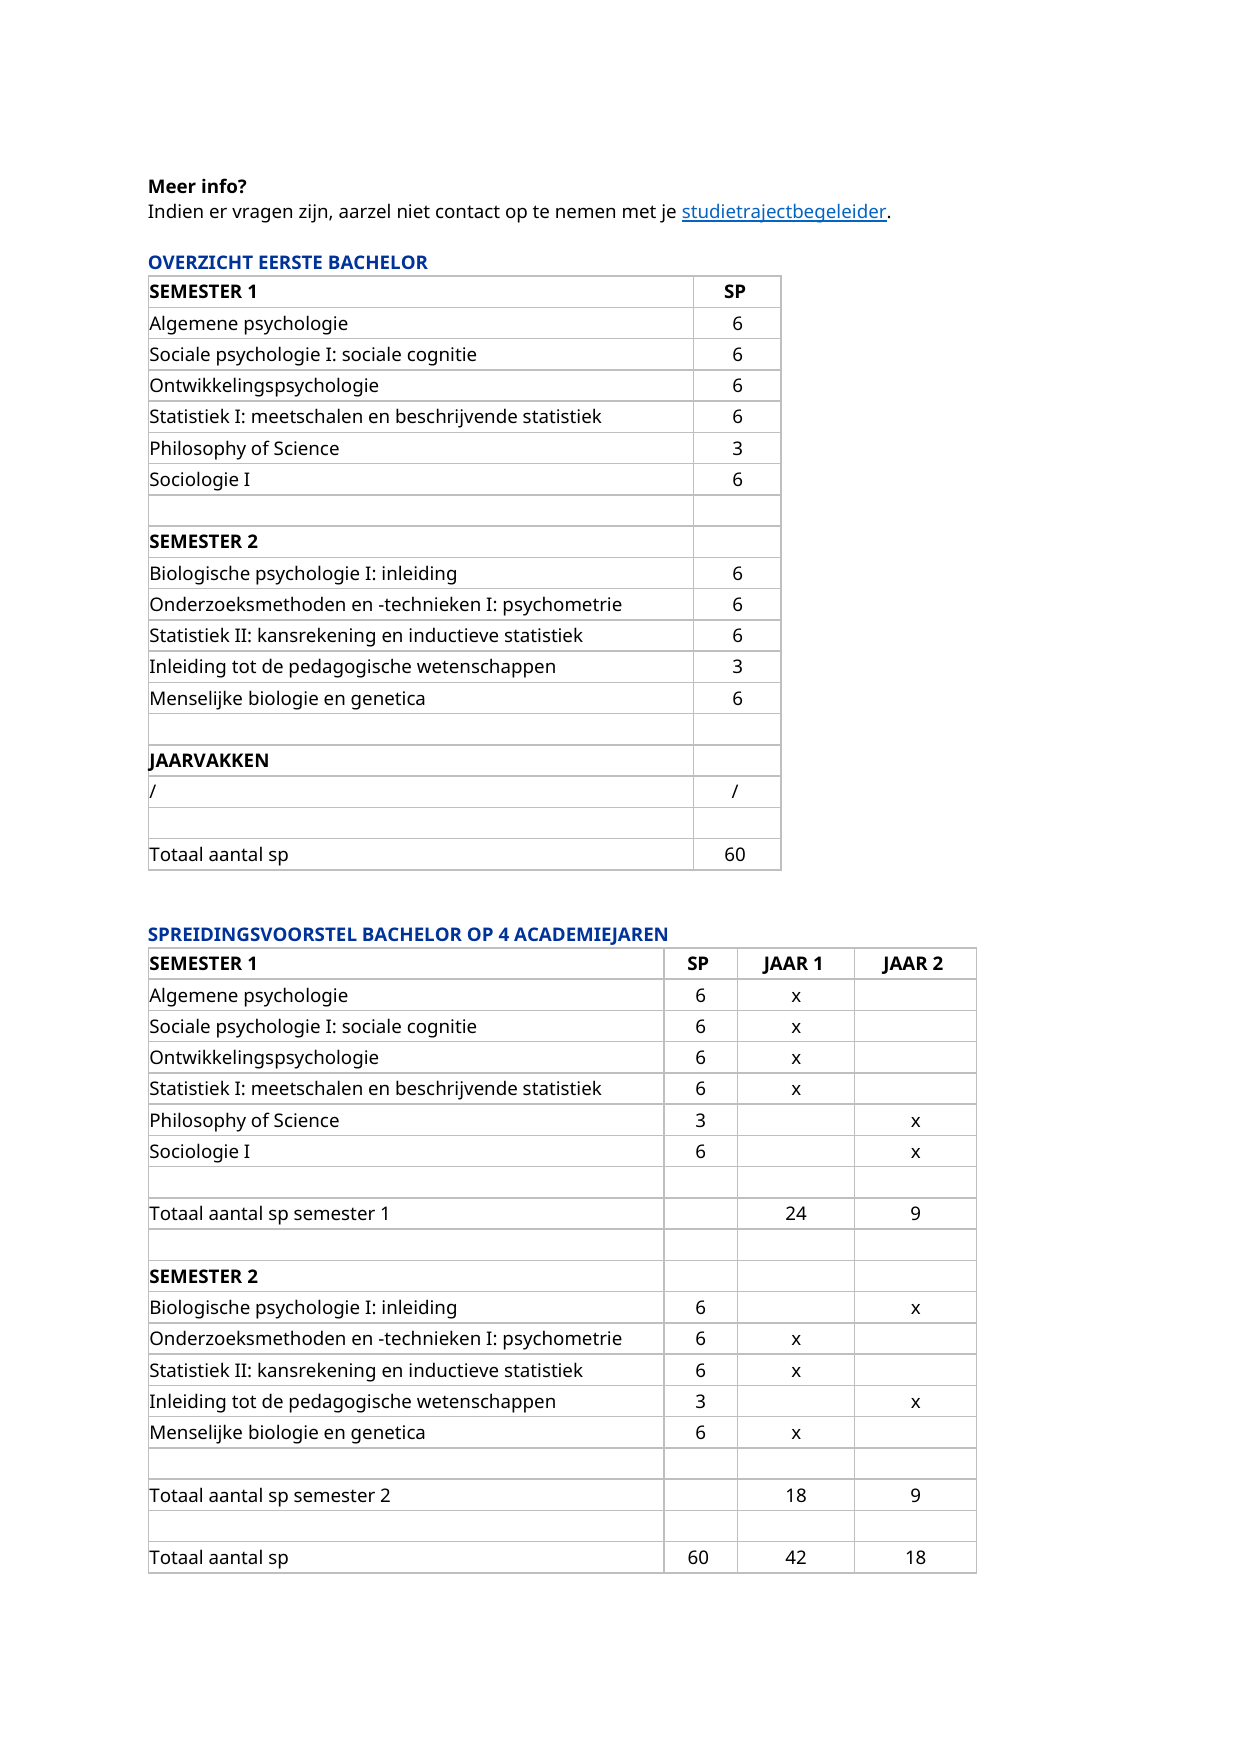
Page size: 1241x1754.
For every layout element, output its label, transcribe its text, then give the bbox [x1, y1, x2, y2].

table_cell x [855, 1136, 976, 1166]
table_cell [665, 1261, 737, 1291]
table_cell 3 [694, 652, 780, 681]
table_cell [149, 714, 693, 744]
table_cell [665, 1167, 737, 1197]
table_cell [738, 1167, 854, 1197]
table_cell [694, 714, 780, 744]
table_cell [149, 1230, 663, 1259]
table_cell x [738, 1417, 854, 1447]
table_cell [665, 1511, 737, 1541]
table_cell [855, 980, 976, 1009]
table_cell 42 [738, 1542, 854, 1572]
text OVERZICHT EERSTE BACHELOR [148, 250, 1093, 275]
table_cell 6 [694, 621, 780, 650]
table_cell 6 [694, 558, 780, 588]
table_cell [738, 1230, 854, 1259]
table_cell [149, 808, 693, 838]
table_cell Menselijke biologie en genetica [149, 1417, 663, 1447]
table_cell [855, 1074, 976, 1103]
text SPREIDINGSVOORSTEL BACHELOR OP 4 ACADEMIEJAREN [148, 922, 1093, 947]
table_cell [694, 527, 780, 556]
table_cell Biologische psychologie I: inleiding [149, 1292, 663, 1322]
table_cell 6 [665, 1417, 737, 1447]
table_cell 6 [694, 464, 780, 494]
table_cell Sociologie I [149, 464, 693, 494]
table_cell 6 [694, 339, 780, 369]
table_cell 24 [738, 1199, 854, 1228]
table_cell Statistiek I: meetschalen en beschrijvende statistiek [149, 402, 693, 431]
table_cell 6 [665, 1324, 737, 1353]
table_cell [149, 1167, 663, 1197]
table_cell 3 [665, 1386, 737, 1416]
table_cell 18 [855, 1542, 976, 1572]
table_cell Totaal aantal sp semester 1 [149, 1199, 663, 1228]
table_cell [694, 808, 780, 838]
table_cell [855, 1261, 976, 1291]
table_cell [855, 1230, 976, 1259]
table_cell Totaal aantal sp [149, 1542, 663, 1572]
table_cell 3 [665, 1105, 737, 1134]
table_cell 6 [665, 1136, 737, 1166]
table_cell [665, 1199, 737, 1228]
table_cell x [738, 1042, 854, 1072]
table_cell x [855, 1105, 976, 1134]
table_cell [665, 1449, 737, 1478]
table_cell JAARVAKKEN [149, 746, 693, 775]
table_cell [694, 496, 780, 525]
table_cell Algemene psychologie [149, 980, 663, 1009]
table_cell Inleiding tot de pedagogische wetenschappen [149, 1386, 663, 1416]
table_cell 9 [855, 1199, 976, 1228]
table_cell Sociologie I [149, 1136, 663, 1166]
table_cell Menselijke biologie en genetica [149, 683, 693, 713]
table_header JAAR 2 [855, 949, 976, 978]
table_cell 6 [665, 1011, 737, 1041]
text Meer info? [148, 173, 1093, 199]
table_cell x [855, 1292, 976, 1322]
table_cell 6 [665, 1355, 737, 1384]
table_cell Ontwikkelingspsychologie [149, 371, 693, 400]
table_cell x [738, 1074, 854, 1103]
table_cell [855, 1167, 976, 1197]
table_cell SEMESTER 2 [149, 1261, 663, 1291]
table_cell Statistiek II: kansrekening en inductieve statistiek [149, 621, 693, 650]
table_cell 60 [694, 839, 780, 869]
table_header SEMESTER 1 [149, 949, 663, 978]
table_cell x [855, 1386, 976, 1416]
table_cell [855, 1417, 976, 1447]
table_cell x [738, 980, 854, 1009]
table_cell Philosophy of Science [149, 1105, 663, 1134]
table_cell 6 [694, 402, 780, 431]
table_cell 6 [665, 1292, 737, 1322]
table_cell Statistiek II: kansrekening en inductieve statistiek [149, 1355, 663, 1384]
table_cell Biologische psychologie I: inleiding [149, 558, 693, 588]
table_cell Philosophy of Science [149, 433, 693, 463]
table_cell 18 [738, 1480, 854, 1509]
table_cell [855, 1042, 976, 1072]
table_cell 6 [694, 683, 780, 713]
table_cell Algemene psychologie [149, 308, 693, 338]
table_cell Sociale psychologie I: sociale cognitie [149, 339, 693, 369]
table_cell 6 [665, 1042, 737, 1072]
table_cell [738, 1136, 854, 1166]
table_cell [665, 1480, 737, 1509]
table_cell Ontwikkelingspsychologie [149, 1042, 663, 1072]
table_cell x [738, 1355, 854, 1384]
table_cell [855, 1355, 976, 1384]
table_header SEMESTER 1 [149, 277, 693, 306]
table_cell / [149, 777, 693, 806]
table_cell Totaal aantal sp [149, 839, 693, 869]
table_cell [738, 1292, 854, 1322]
table_cell 6 [694, 371, 780, 400]
table_cell Totaal aantal sp semester 2 [149, 1480, 663, 1509]
table_cell 6 [694, 589, 780, 619]
table_cell 6 [694, 308, 780, 338]
table_cell [149, 1511, 663, 1541]
table_cell [738, 1386, 854, 1416]
table_cell [855, 1449, 976, 1478]
table_cell x [738, 1324, 854, 1353]
table_cell [149, 1449, 663, 1478]
table_cell Statistiek I: meetschalen en beschrijvende statistiek [149, 1074, 663, 1103]
table_cell 3 [694, 433, 780, 463]
table_cell Sociale psychologie I: sociale cognitie [149, 1011, 663, 1041]
table_cell SEMESTER 2 [149, 527, 693, 556]
table_cell Inleiding tot de pedagogische wetenschappen [149, 652, 693, 681]
table_cell 60 [665, 1542, 737, 1572]
table_cell [149, 496, 693, 525]
table_cell [855, 1511, 976, 1541]
table_cell [738, 1105, 854, 1134]
table_cell [665, 1230, 737, 1259]
table_cell Onderzoeksmethoden en -technieken I: psychometrie [149, 589, 693, 619]
table_cell [694, 746, 780, 775]
table_cell [738, 1449, 854, 1478]
table_cell 9 [855, 1480, 976, 1509]
table_cell 6 [665, 980, 737, 1009]
text Indien er vragen zijn, aarzel niet contact op te nemen met je studietrajectbegeleider. [148, 199, 1093, 224]
table_header SP [665, 949, 737, 978]
table_header JAAR 1 [738, 949, 854, 978]
table_cell [855, 1011, 976, 1041]
table_cell [738, 1261, 854, 1291]
table_header SP [694, 277, 780, 306]
table_cell [738, 1511, 854, 1541]
table_cell x [738, 1011, 854, 1041]
table_cell [855, 1324, 976, 1353]
table_cell Onderzoeksmethoden en -technieken I: psychometrie [149, 1324, 663, 1353]
table_cell / [694, 777, 780, 806]
table_cell 6 [665, 1074, 737, 1103]
